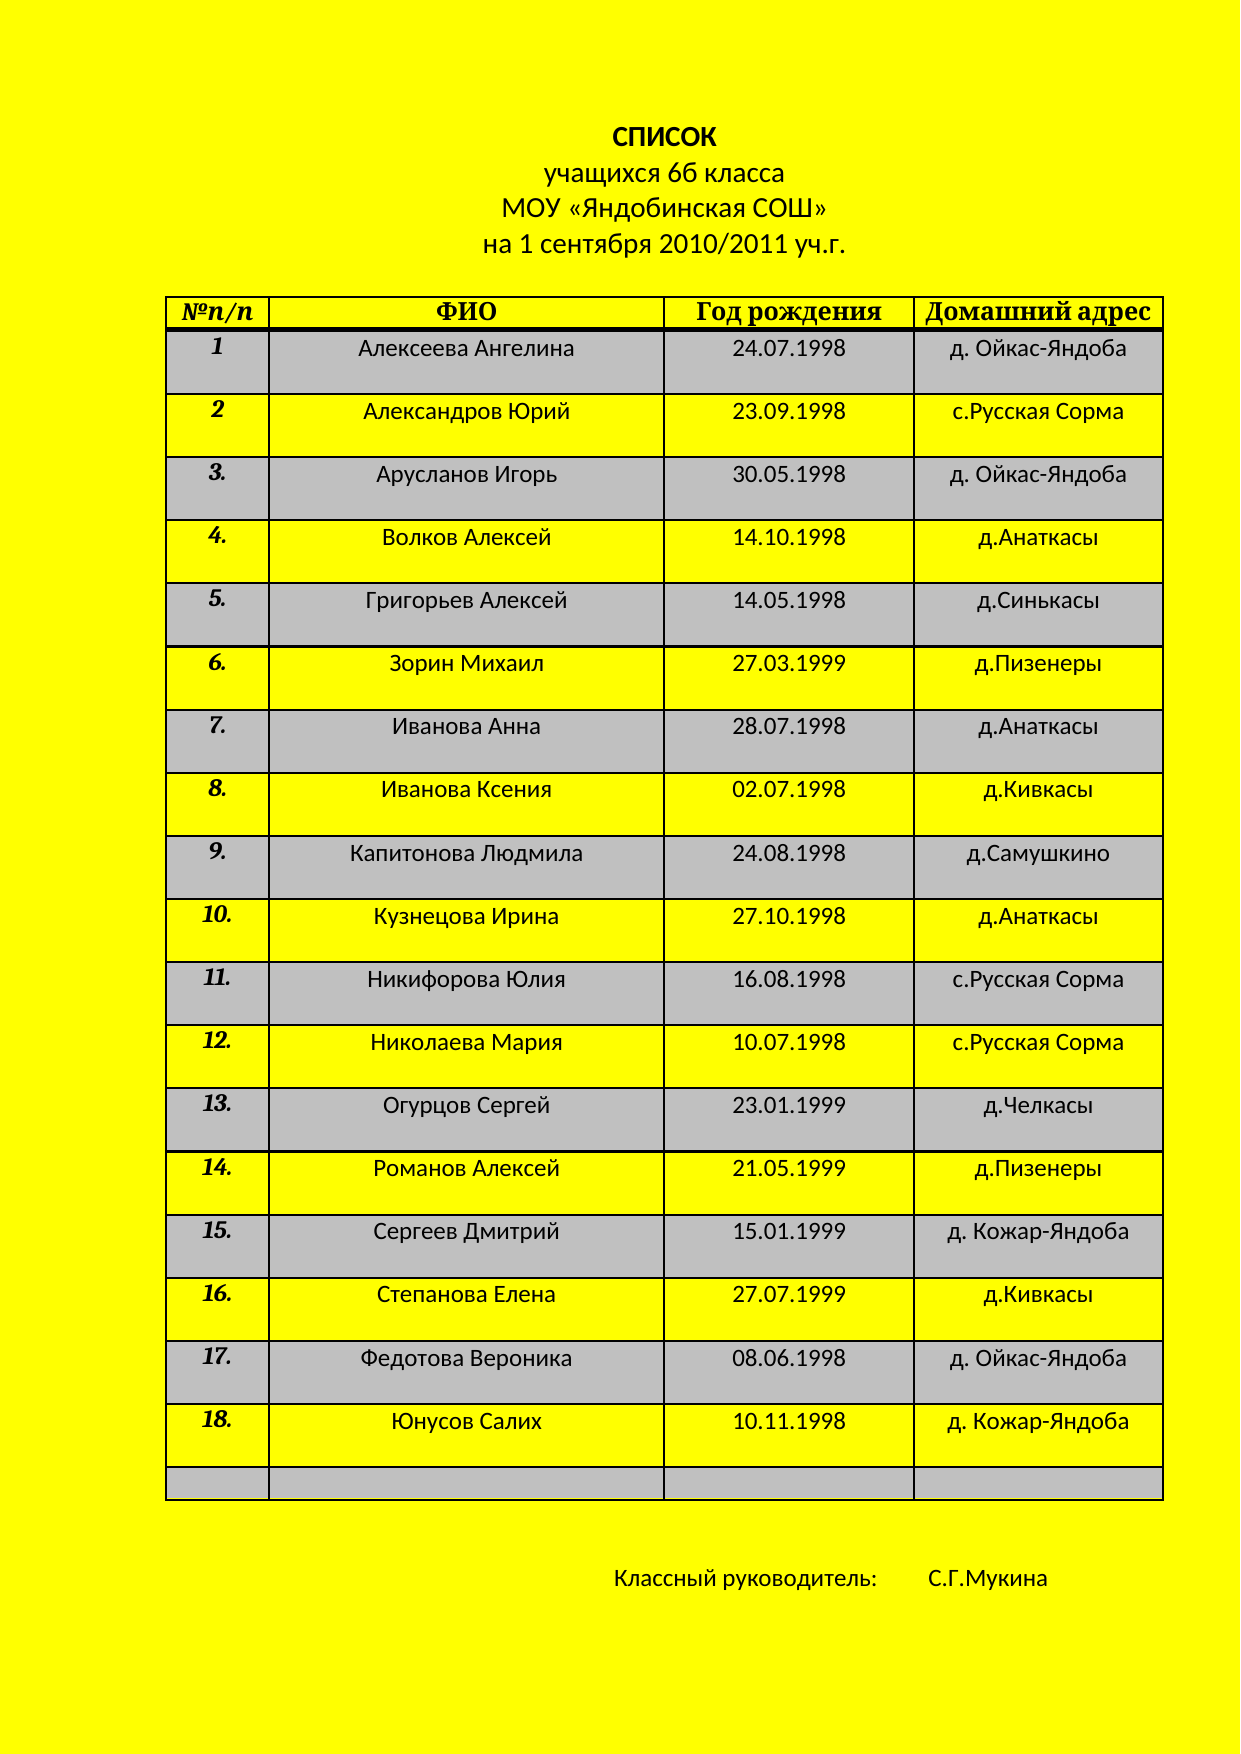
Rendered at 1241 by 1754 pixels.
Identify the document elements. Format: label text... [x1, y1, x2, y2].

table_cell д.Самушкино [915, 837, 1162, 898]
table_cell 8. [167, 774, 268, 835]
table_cell 1 [167, 332, 268, 393]
table_cell д. Ойкас-Яндоба [915, 332, 1162, 393]
table_header №п/п [167, 298, 268, 327]
table_cell 21.05.1999 [665, 1153, 913, 1213]
table_cell 10. [167, 900, 268, 961]
table_cell 3. [167, 458, 268, 519]
table_cell Иванова Ксения [270, 774, 663, 835]
table_cell 28.07.1998 [665, 711, 913, 772]
table_cell 11. [167, 963, 268, 1024]
table_cell 18. [167, 1405, 268, 1466]
table_cell 15. [167, 1216, 268, 1277]
table_cell 27.07.1999 [665, 1279, 913, 1340]
table_header Домашний адрес [915, 298, 1162, 327]
table_cell д.Синькасы [915, 584, 1162, 645]
table_cell [665, 1468, 913, 1498]
table_cell 02.07.1998 [665, 774, 913, 835]
table_cell 08.06.1998 [665, 1342, 913, 1403]
table_cell 24.07.1998 [665, 332, 913, 393]
table_cell д.Пизенеры [915, 1153, 1162, 1213]
table_header ФИО [270, 298, 663, 327]
table_cell [167, 1468, 268, 1498]
table_cell [915, 1468, 1162, 1498]
table_cell д.Пизенеры [915, 648, 1162, 708]
table_cell 16.08.1998 [665, 963, 913, 1024]
table_cell Иванова Анна [270, 711, 663, 772]
text СПИСОК [177, 118, 1152, 154]
table_cell 30.05.1998 [665, 458, 913, 519]
table_cell 24.08.1998 [665, 837, 913, 898]
table_cell 23.01.1999 [665, 1089, 913, 1150]
text МОУ «Яндобинская СОШ» [177, 189, 1152, 225]
table_cell Арусланов Игорь [270, 458, 663, 519]
table_cell д.Анаткасы [915, 900, 1162, 961]
table_cell 9. [167, 837, 268, 898]
table_header Год рождения [665, 298, 913, 327]
table_cell Григорьев Алексей [270, 584, 663, 645]
table_cell Юнусов Салих [270, 1405, 663, 1466]
table_cell 14. [167, 1153, 268, 1213]
table_cell д.Анаткасы [915, 521, 1162, 582]
table_cell Романов Алексей [270, 1153, 663, 1213]
table_cell 13. [167, 1089, 268, 1150]
table_cell [270, 1468, 663, 1498]
table_cell Капитонова Людмила [270, 837, 663, 898]
table_cell д.Кивкасы [915, 1279, 1162, 1340]
table_cell 10.07.1998 [665, 1026, 913, 1087]
table_cell 10.11.1998 [665, 1405, 913, 1466]
table_cell д. Кожар-Яндоба [915, 1405, 1162, 1466]
table_cell 17. [167, 1342, 268, 1403]
table_cell д.Кивкасы [915, 774, 1162, 835]
table_cell 4. [167, 521, 268, 582]
table_cell 23.09.1998 [665, 395, 913, 456]
table_cell д. Кожар-Яндоба [915, 1216, 1162, 1277]
table_cell 2 [167, 395, 268, 456]
table_cell Огурцов Сергей [270, 1089, 663, 1150]
table_cell 15.01.1999 [665, 1216, 913, 1277]
table_cell Кузнецова Ирина [270, 900, 663, 961]
table_cell Алексеева Ангелина [270, 332, 663, 393]
table_cell 7. [167, 711, 268, 772]
table_cell 14.10.1998 [665, 521, 913, 582]
table_cell д. Ойкас-Яндоба [915, 458, 1162, 519]
table_cell Степанова Елена [270, 1279, 663, 1340]
table_cell 5. [167, 584, 268, 645]
table_cell д.Анаткасы [915, 711, 1162, 772]
table_cell Волков Алексей [270, 521, 663, 582]
table_cell Федотова Вероника [270, 1342, 663, 1403]
table_cell 27.10.1998 [665, 900, 913, 961]
table_cell 27.03.1999 [665, 648, 913, 708]
table_cell Николаева Мария [270, 1026, 663, 1087]
table_cell Александров Юрий [270, 395, 663, 456]
table_cell с.Русская Сорма [915, 1026, 1162, 1087]
table_cell 16. [167, 1279, 268, 1340]
text Классный руководитель: С.Г.Мукина [177, 1562, 1152, 1592]
table_cell Сергеев Дмитрий [270, 1216, 663, 1277]
table_cell с.Русская Сорма [915, 395, 1162, 456]
table_cell д. Ойкас-Яндоба [915, 1342, 1162, 1403]
text на 1 сентября 2010/2011 уч.г. [177, 225, 1152, 261]
text учащихся 6б класса [177, 154, 1152, 189]
table_cell 6. [167, 648, 268, 708]
table_cell Зорин Михаил [270, 648, 663, 708]
table_cell с.Русская Сорма [915, 963, 1162, 1024]
table_cell 12. [167, 1026, 268, 1087]
table_cell д.Челкасы [915, 1089, 1162, 1150]
table_cell Никифорова Юлия [270, 963, 663, 1024]
table_cell 14.05.1998 [665, 584, 913, 645]
